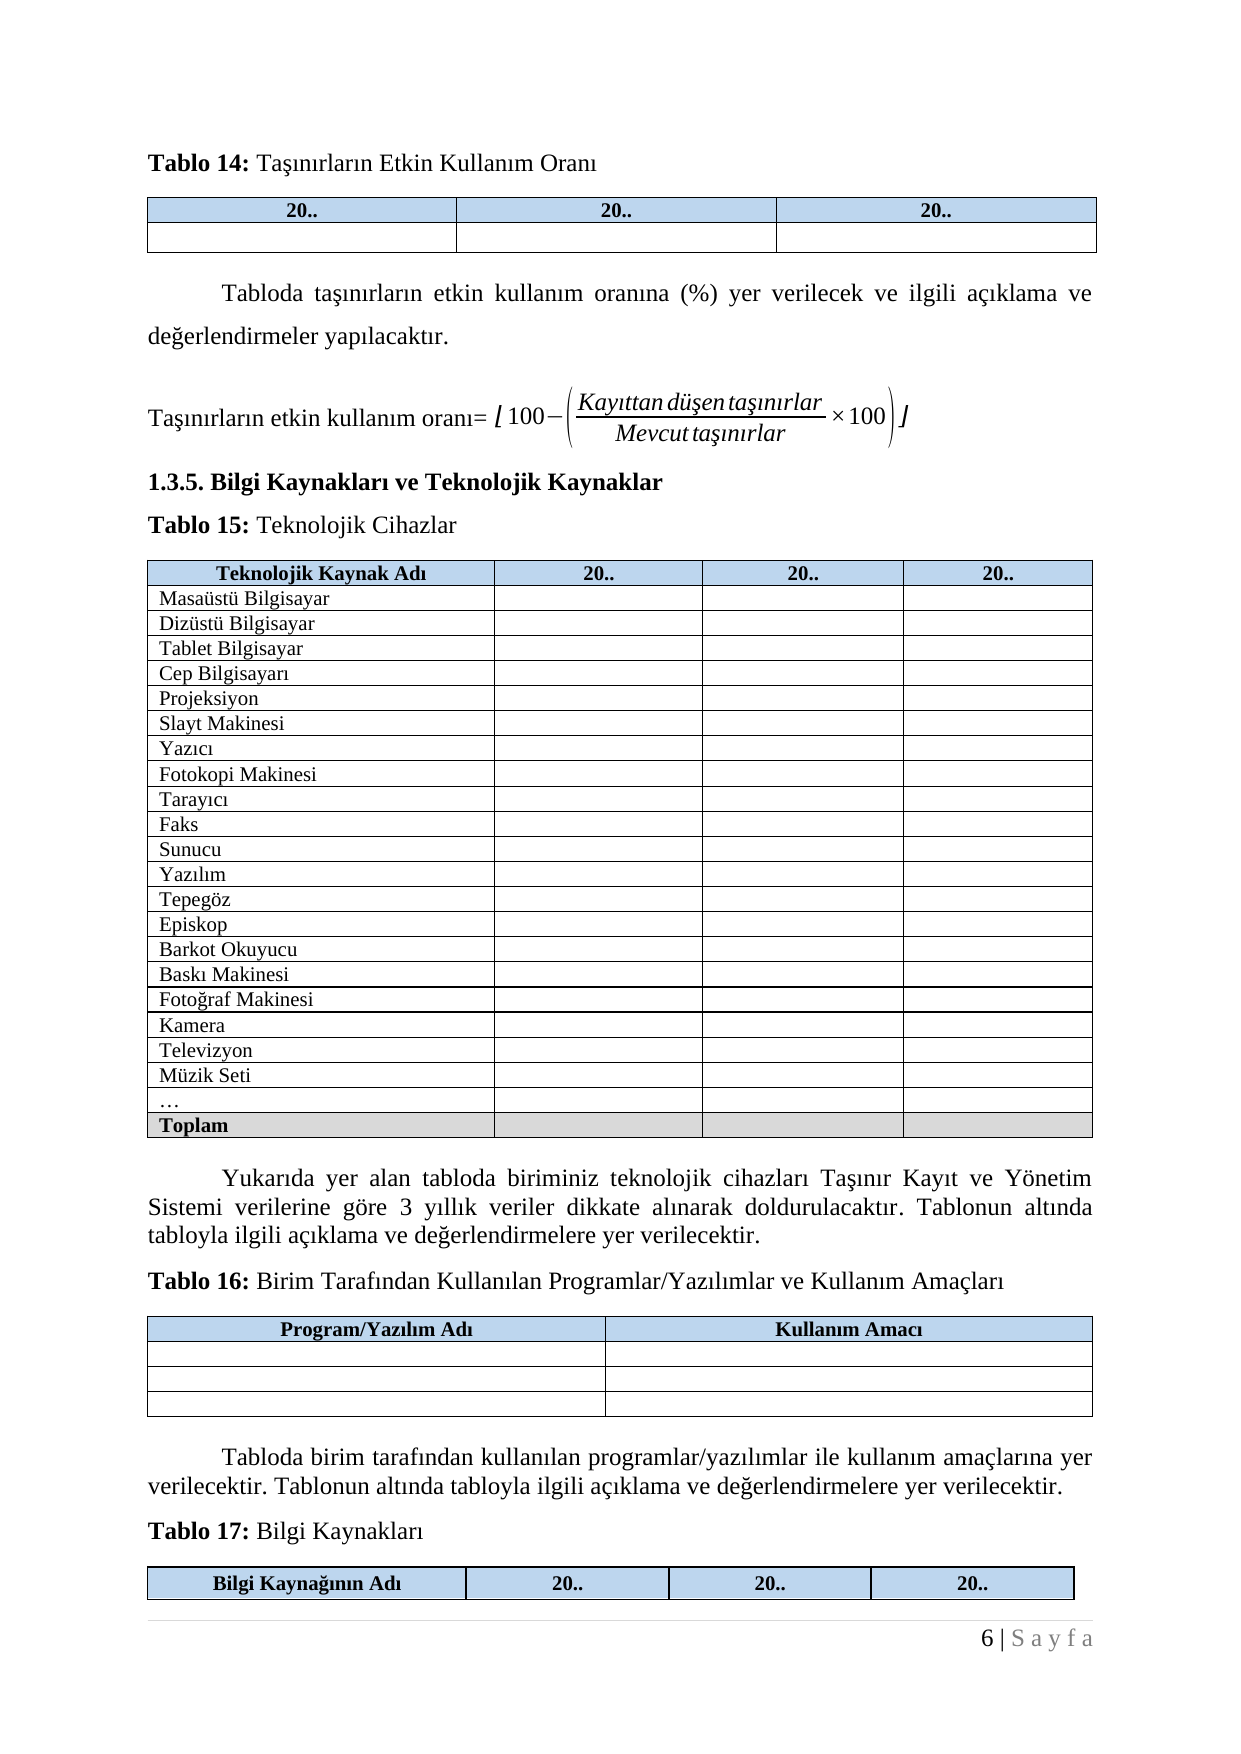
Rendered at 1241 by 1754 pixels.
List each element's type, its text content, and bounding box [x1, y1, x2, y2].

table_cell … [148, 1088, 494, 1112]
table_cell [703, 661, 903, 685]
table_cell [495, 686, 702, 710]
table_cell [606, 1367, 1092, 1391]
table_header Teknolojik Kaynak Adı [148, 561, 494, 585]
table_cell [904, 887, 1092, 911]
table_cell [904, 686, 1092, 710]
table_cell [495, 1038, 702, 1062]
table_cell [703, 1088, 903, 1112]
table_cell [703, 736, 903, 760]
table_cell [495, 1113, 702, 1137]
table_cell [904, 636, 1092, 660]
table_cell [495, 711, 702, 735]
table_cell Müzik Seti [148, 1063, 494, 1087]
text Tablo 17: Bilgi Kaynakları [148, 1516, 1093, 1545]
text Taşınırların etkin kullanım oranı= [148, 385, 1093, 450]
table_cell [703, 962, 903, 986]
table_header 20.. [457, 198, 776, 222]
text Tablo 15: Teknolojik Cihazlar [148, 510, 1093, 539]
text Tablo 16: Birim Tarafından Kullanılan Programlar/Yazılımlar ve Kullanım Amaçları [148, 1266, 1093, 1295]
subtitle 1.3.5. Bilgi Kaynakları ve Teknolojik Kaynaklar [148, 467, 1093, 496]
table_cell [703, 1038, 903, 1062]
table_cell [495, 887, 702, 911]
table_header Kullanım Amacı [606, 1317, 1092, 1341]
table_cell [495, 736, 702, 760]
table_cell [904, 1063, 1092, 1087]
table_cell Televizyon [148, 1038, 494, 1062]
table_cell [904, 988, 1092, 1011]
table_cell [904, 661, 1092, 685]
table_cell [703, 1113, 903, 1137]
table_cell Toplam [148, 1113, 494, 1137]
table_cell Baskı Makinesi [148, 962, 494, 986]
table_cell [904, 1113, 1092, 1137]
table_cell [904, 1088, 1092, 1112]
table_cell [904, 787, 1092, 811]
table_cell [495, 787, 702, 811]
table_cell [904, 761, 1092, 786]
table_cell [703, 812, 903, 836]
table_cell [495, 636, 702, 660]
table_cell [703, 937, 903, 961]
table_header 20.. [872, 1568, 1073, 1598]
table_cell [495, 837, 702, 861]
text Tabloda birim tarafından kullanılan programlar/yazılımlar ile kullanım amaçlarına yer verilecektir. Tablonun altında tabloyla ilgili açıklama ve değerlendirmelere yer verilecektir. [148, 1442, 1093, 1499]
table_cell [495, 1063, 702, 1087]
table_cell [703, 636, 903, 660]
text Tabloda taşınırların etkin kullanım oranına (%) yer verilecek ve ilgili açıklama ve değerlendirmeler yapılacaktır. [148, 278, 1093, 350]
table_cell [904, 912, 1092, 936]
table_cell [703, 711, 903, 735]
table_cell Barkot Okuyucu [148, 937, 494, 961]
text Yukarıda yer alan tabloda biriminiz teknolojik cihazları Taşınır Kayıt ve Yönetim Sistemi verilerine göre 3 yıllık veriler dikkate alınarak doldurulacaktır. Tablonun altında tabloyla ilgili açıklama ve değerlendirmelere yer verilecektir. [148, 1163, 1093, 1249]
table_cell [904, 837, 1092, 861]
table_cell Yazılım [148, 862, 494, 886]
table_cell [148, 1342, 605, 1366]
table_cell [606, 1342, 1092, 1366]
table_header 20.. [495, 561, 702, 585]
table_cell Masaüstü Bilgisayar [148, 586, 494, 610]
table_cell [495, 761, 702, 786]
table_cell [777, 223, 1096, 252]
table_header Bilgi Kaynağının Adı [148, 1568, 465, 1598]
table_cell [703, 611, 903, 635]
table_cell [904, 962, 1092, 986]
table_cell Cep Bilgisayarı [148, 661, 494, 685]
table_cell Yazıcı [148, 736, 494, 760]
table_cell [703, 912, 903, 936]
table_cell [703, 1063, 903, 1087]
table_cell [904, 812, 1092, 836]
table_header 20.. [148, 198, 456, 222]
table_cell [495, 812, 702, 836]
table_cell [495, 1088, 702, 1112]
table_cell [495, 1013, 702, 1037]
table_cell [904, 937, 1092, 961]
text Tablo 14: Taşınırların Etkin Kullanım Oranı [148, 148, 1093, 176]
table_cell [495, 611, 702, 635]
table_cell [703, 1013, 903, 1037]
table_cell [904, 711, 1092, 735]
table_cell Dizüstü Bilgisayar [148, 611, 494, 635]
table_cell [904, 611, 1092, 635]
table_cell [904, 1038, 1092, 1062]
table_cell [703, 862, 903, 886]
table_cell [904, 1013, 1092, 1037]
table_cell [703, 686, 903, 710]
table_cell [703, 787, 903, 811]
table_cell Sunucu [148, 837, 494, 861]
table_cell [495, 988, 702, 1011]
table_cell [703, 761, 903, 786]
table_cell Tepegöz [148, 887, 494, 911]
table_header 20.. [904, 561, 1092, 585]
table_cell [495, 586, 702, 610]
table_cell [457, 223, 776, 252]
table_cell [148, 1367, 605, 1391]
table_cell Projeksiyon [148, 686, 494, 710]
table_cell Fotoğraf Makinesi [148, 988, 494, 1011]
table_cell Tablet Bilgisayar [148, 636, 494, 660]
table_cell [904, 862, 1092, 886]
table_cell [495, 962, 702, 986]
table_cell [148, 223, 456, 252]
table_cell [495, 912, 702, 936]
table_cell [904, 586, 1092, 610]
table_cell [495, 862, 702, 886]
table_header Program/Yazılım Adı [148, 1317, 605, 1341]
table_cell [904, 736, 1092, 760]
table_cell [148, 1392, 605, 1416]
table_cell Slayt Makinesi [148, 711, 494, 735]
table_cell [495, 937, 702, 961]
table_header 20.. [670, 1568, 870, 1598]
table_cell [703, 887, 903, 911]
table_cell [495, 661, 702, 685]
table_header 20.. [703, 561, 903, 585]
table_cell Kamera [148, 1013, 494, 1037]
table_cell [703, 586, 903, 610]
table_cell [606, 1392, 1092, 1416]
table_cell Episkop [148, 912, 494, 936]
table_cell Faks [148, 812, 494, 836]
table_cell Fotokopi Makinesi [148, 761, 494, 786]
table_cell [703, 988, 903, 1011]
table_header 20.. [467, 1568, 668, 1598]
table_cell [703, 837, 903, 861]
table_header 20.. [777, 198, 1096, 222]
table_cell Tarayıcı [148, 787, 494, 811]
